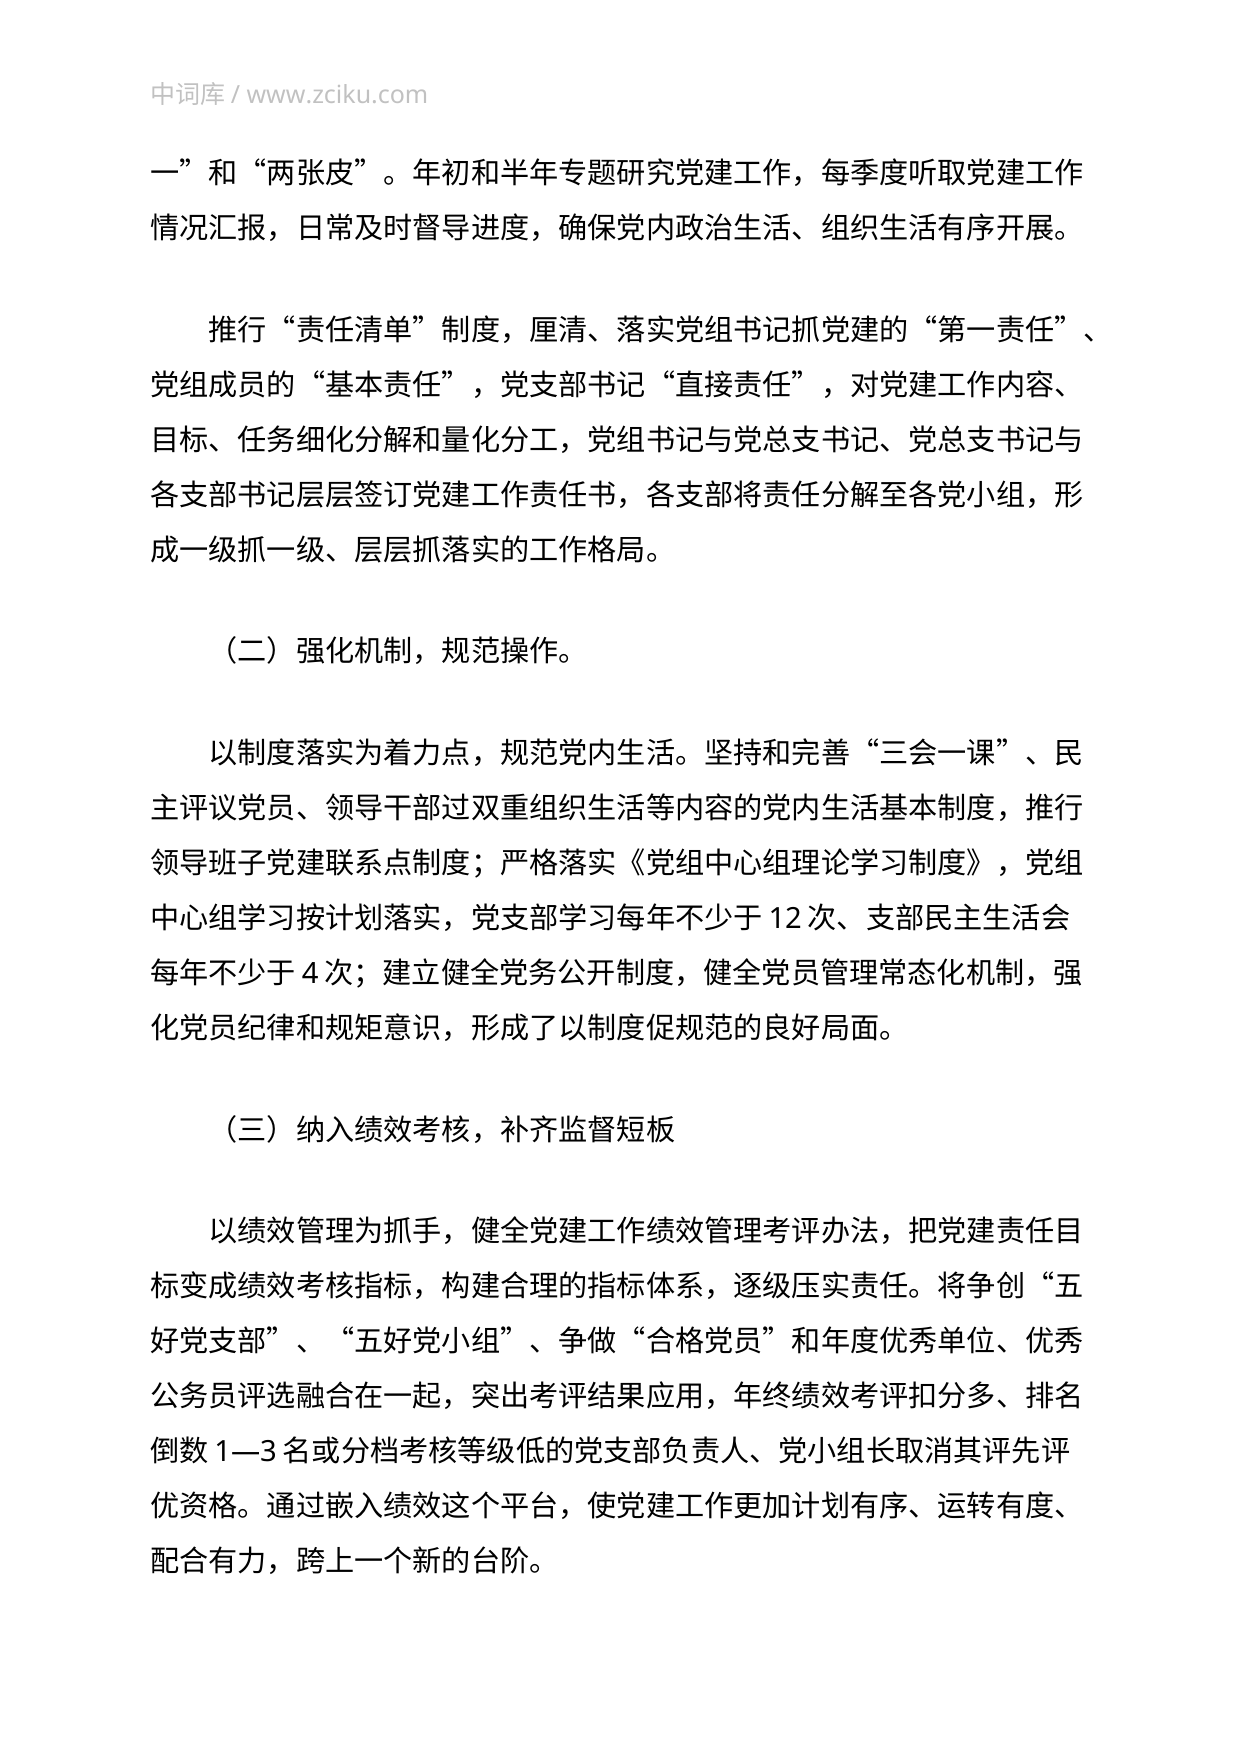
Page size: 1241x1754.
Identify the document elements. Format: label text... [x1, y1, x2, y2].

text （二）强化机制，规范操作。 [150, 628, 1090, 670]
text 以绩效管理为抓手，健全党建工作绩效管理考评办法，把党建责任目标变成绩效考核指标，构建合理的指标体系，逐级压实责任。将争创“五好党支部”、“五好党小组”、争做“合格党员”和年度优秀单位、优秀公务员评选融合在一起，突出考评结果应用，年终绩效考评扣分多、排名倒数1—3名或分档考核等级低的党支部负责人、党小组长取消其评先评优资格。通过嵌入绩效这个平台，使党建工作更加计划有序、运转有度、配合有力，跨上一个新的台阶。 [150, 1208, 1090, 1580]
text （三）纳入绩效考核，补齐监督短板 [150, 1106, 1090, 1148]
text 以制度落实为着力点，规范党内生活。坚持和完善“三会一课”、民主评议党员、领导干部过双重组织生活等内容的党内生活基本制度，推行领导班子党建联系点制度；严格落实《党组中心组理论学习制度》，党组中心组学习按计划落实，党支部学习每年不少于12次、支部民主生活会每年不少于4次；建立健全党务公开制度，健全党员管理常态化机制，强化党员纪律和规矩意识，形成了以制度促规范的良好局面。 [150, 730, 1090, 1047]
text 推行“责任清单”制度，厘清、落实党组书记抓党建的“第一责任”、党组成员的“基本责任”，党支部书记“直接责任”，对党建工作内容、目标、任务细化分解和量化分工，党组书记与党总支书记、党总支书记与各支部书记层层签订党建工作责任书，各支部将责任分解至各党小组，形成一级抓一级、层层抓落实的工作格局。 [150, 307, 1090, 568]
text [150, 150, 1090, 247]
